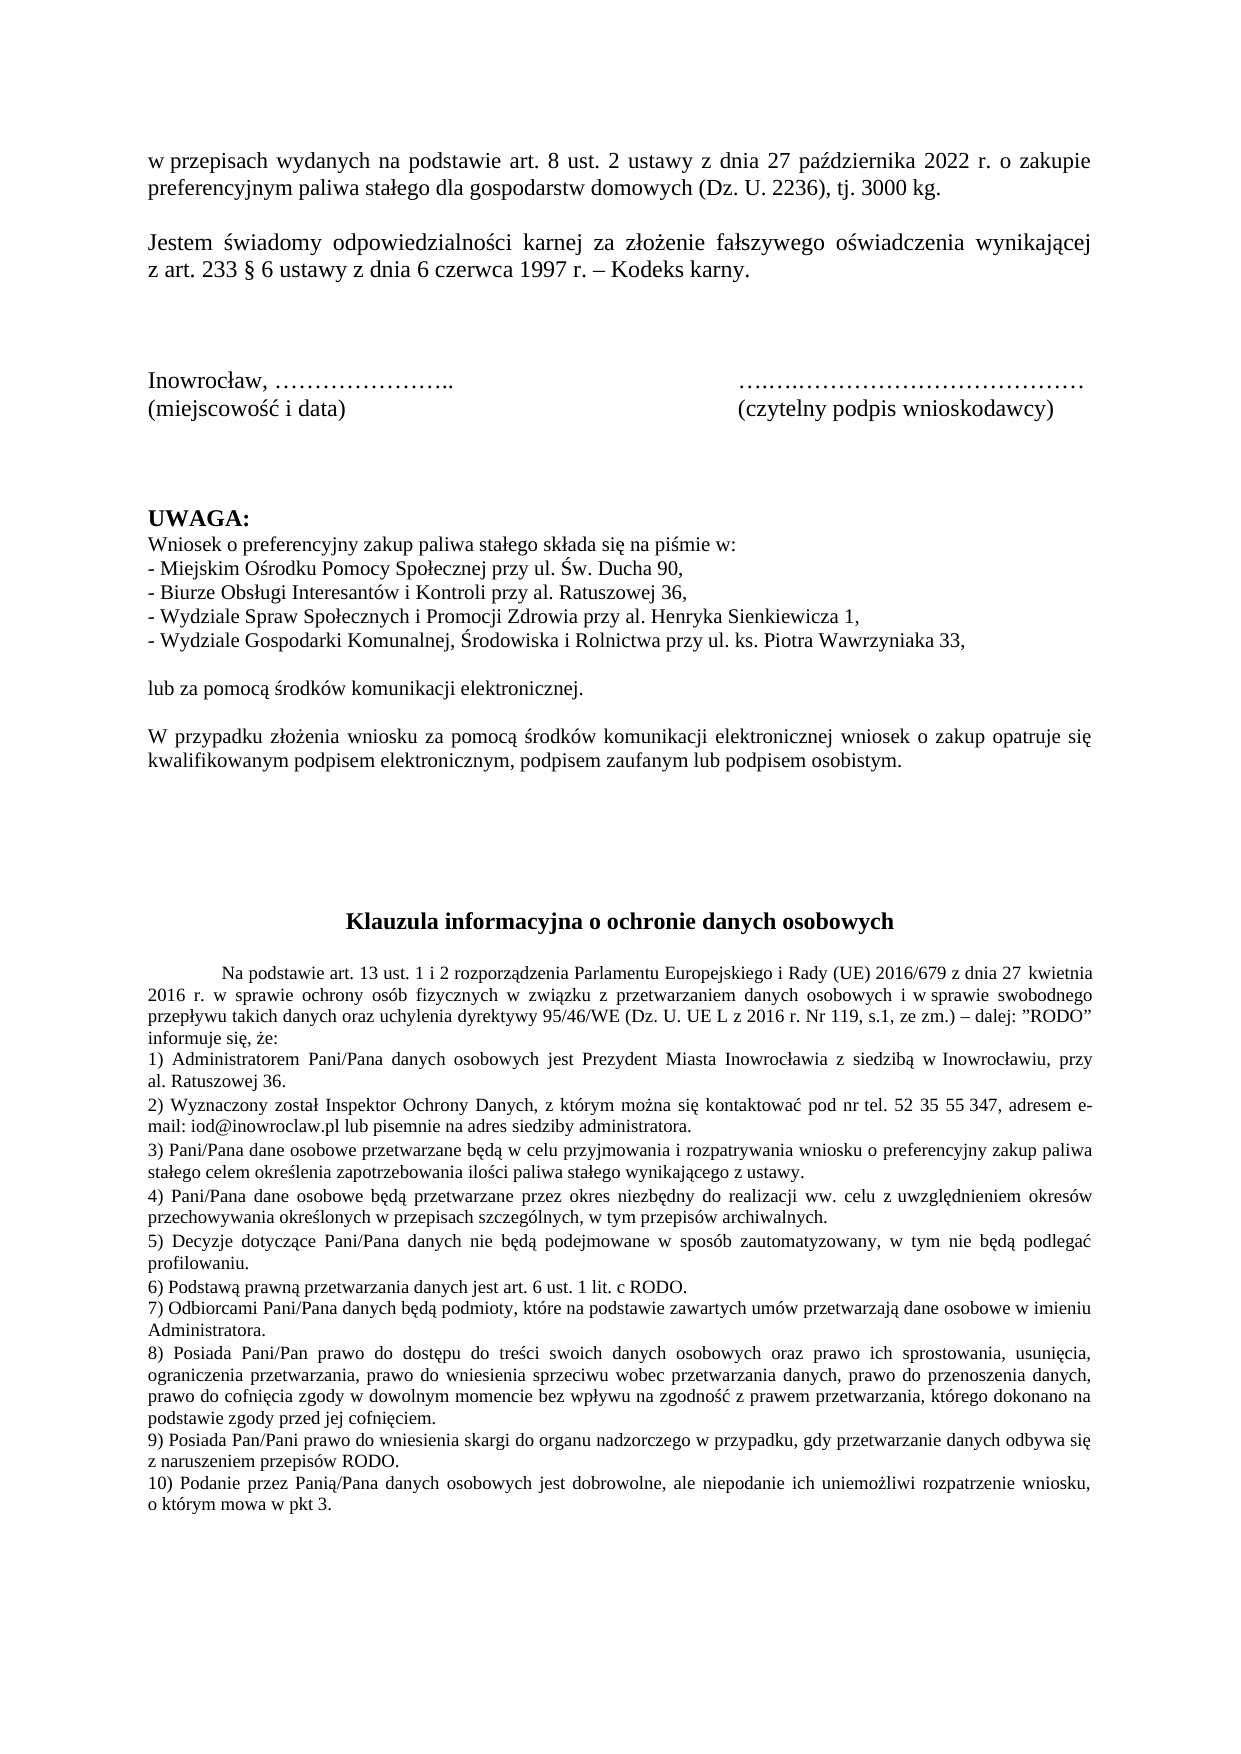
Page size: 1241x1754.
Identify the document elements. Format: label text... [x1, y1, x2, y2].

text UWAGA: [148, 504, 1093, 532]
text 7) Odbiorcami Pani/Pana danych będą podmioty, które na podstawie zawartych umów przetwarzają dane osobowe w imieniu Administratora. [148, 1297, 1093, 1340]
text 1) Administratorem Pani/Pana danych osobowych jest Prezydent Miasta Inowrocławia z siedzibą w Inowrocławiu, przy al. Ratuszowej 36. [148, 1048, 1093, 1091]
text - Wydziale Gospodarki Komunalnej, Środowiska i Rolnictwa przy ul. ks. Piotra Wawrzyniaka 33, [148, 628, 1093, 652]
text - Miejskim Ośrodku Pomocy Społecznej przy ul. Św. Ducha 90, [148, 556, 1093, 580]
text 2) Wyznaczony został Inspektor Ochrony Danych, z którym można się kontaktować pod nr tel. 52 35 55 347, adresem e-mail: iod@inowroclaw.pl lub pisemnie na adres siedziby administratora. [148, 1094, 1093, 1137]
text - Biurze Obsługi Interesantów i Kontroli przy al. Ratuszowej 36, [148, 580, 1093, 604]
text lub za pomocą środków komunikacji elektronicznej. [148, 676, 1093, 700]
text - Wydziale Spraw Społecznych i Promocji Zdrowia przy al. Henryka Sienkiewicza 1, [148, 604, 1093, 628]
text 5) Decyzje dotyczące Pani/Pana danych nie będą podejmowane w sposób zautomatyzowany, w tym nie będą podlegać profilowaniu. [148, 1230, 1093, 1273]
text (miejscowość i data) (czytelny podpis wnioskodawcy) [148, 393, 1093, 421]
text Wniosek o preferencyjny zakup paliwa stałego składa się na piśmie w: [148, 532, 1093, 556]
text Jestem świadomy odpowiedzialności karnej za złożenie fałszywego oświadczenia wynikającej z art. 233 § 6 ustawy z dnia 6 czerwca 1997 r. – Kodeks karny. [148, 228, 1093, 283]
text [148, 148, 1093, 200]
text Inowrocław, ………………….. ….….……………………………… [148, 366, 1093, 393]
text 8) Posiada Pani/Pan prawo do dostępu do treści swoich danych osobowych oraz prawo ich sprostowania, usunięcia, ograniczenia przetwarzania, prawo do wniesienia sprzeciwu wobec przetwarzania danych, prawo do przenoszenia danych, prawo do cofnięcia zgody w dowolnym momencie bez wpływu na zgodność z prawem przetwarzania, którego dokonano na podstawie zgody przed jej cofnięciem. [148, 1342, 1093, 1428]
text 6) Podstawą prawną przetwarzania danych jest art. 6 ust. 1 lit. c RODO. [148, 1276, 1093, 1297]
text 3) Pani/Pana dane osobowe przetwarzane będą w celu przyjmowania i rozpatrywania wniosku o preferencyjny zakup paliwa stałego celem określenia zapotrzebowania ilości paliwa stałego wynikającego z ustawy. [148, 1139, 1093, 1182]
text 9) Posiada Pan/Pani prawo do wniesienia skargi do organu nadzorczego w przypadku, gdy przetwarzanie danych odbywa się z naruszeniem przepisów RODO. [148, 1428, 1093, 1472]
text 4) Pani/Pana dane osobowe będą przetwarzane przez okres niezbędny do realizacji ww. celu z uwzględnieniem okresów przechowywania określonych w przepisach szczególnych, w tym przepisów archiwalnych. [148, 1185, 1093, 1228]
text Klauzula informacyjna o ochronie danych osobowych [148, 907, 1093, 934]
text 10) Podanie przez Panią/Pana danych osobowych jest dobrowolne, ale niepodanie ich uniemożliwi rozpatrzenie wniosku, o którym mowa w pkt 3. [148, 1472, 1093, 1515]
text Na podstawie art. 13 ust. 1 i 2 rozporządzenia Parlamentu Europejskiego i Rady (UE) 2016/679 z dnia 27 kwietnia 2016 r. w sprawie ochrony osób fizycznych w związku z przetwarzaniem danych osobowych i w sprawie swobodnego przepływu takich danych oraz uchylenia dyrektywy 95/46/WE (Dz. U. UE L z 2016 r. Nr 119, s.1, ze zm.) – dalej: ”RODO” informuje się, że: [148, 962, 1093, 1048]
text W przypadku złożenia wniosku za pomocą środków komunikacji elektronicznej wniosek o zakup opatruje się kwalifikowanym podpisem elektronicznym, podpisem zaufanym lub podpisem osobistym. [148, 724, 1093, 772]
